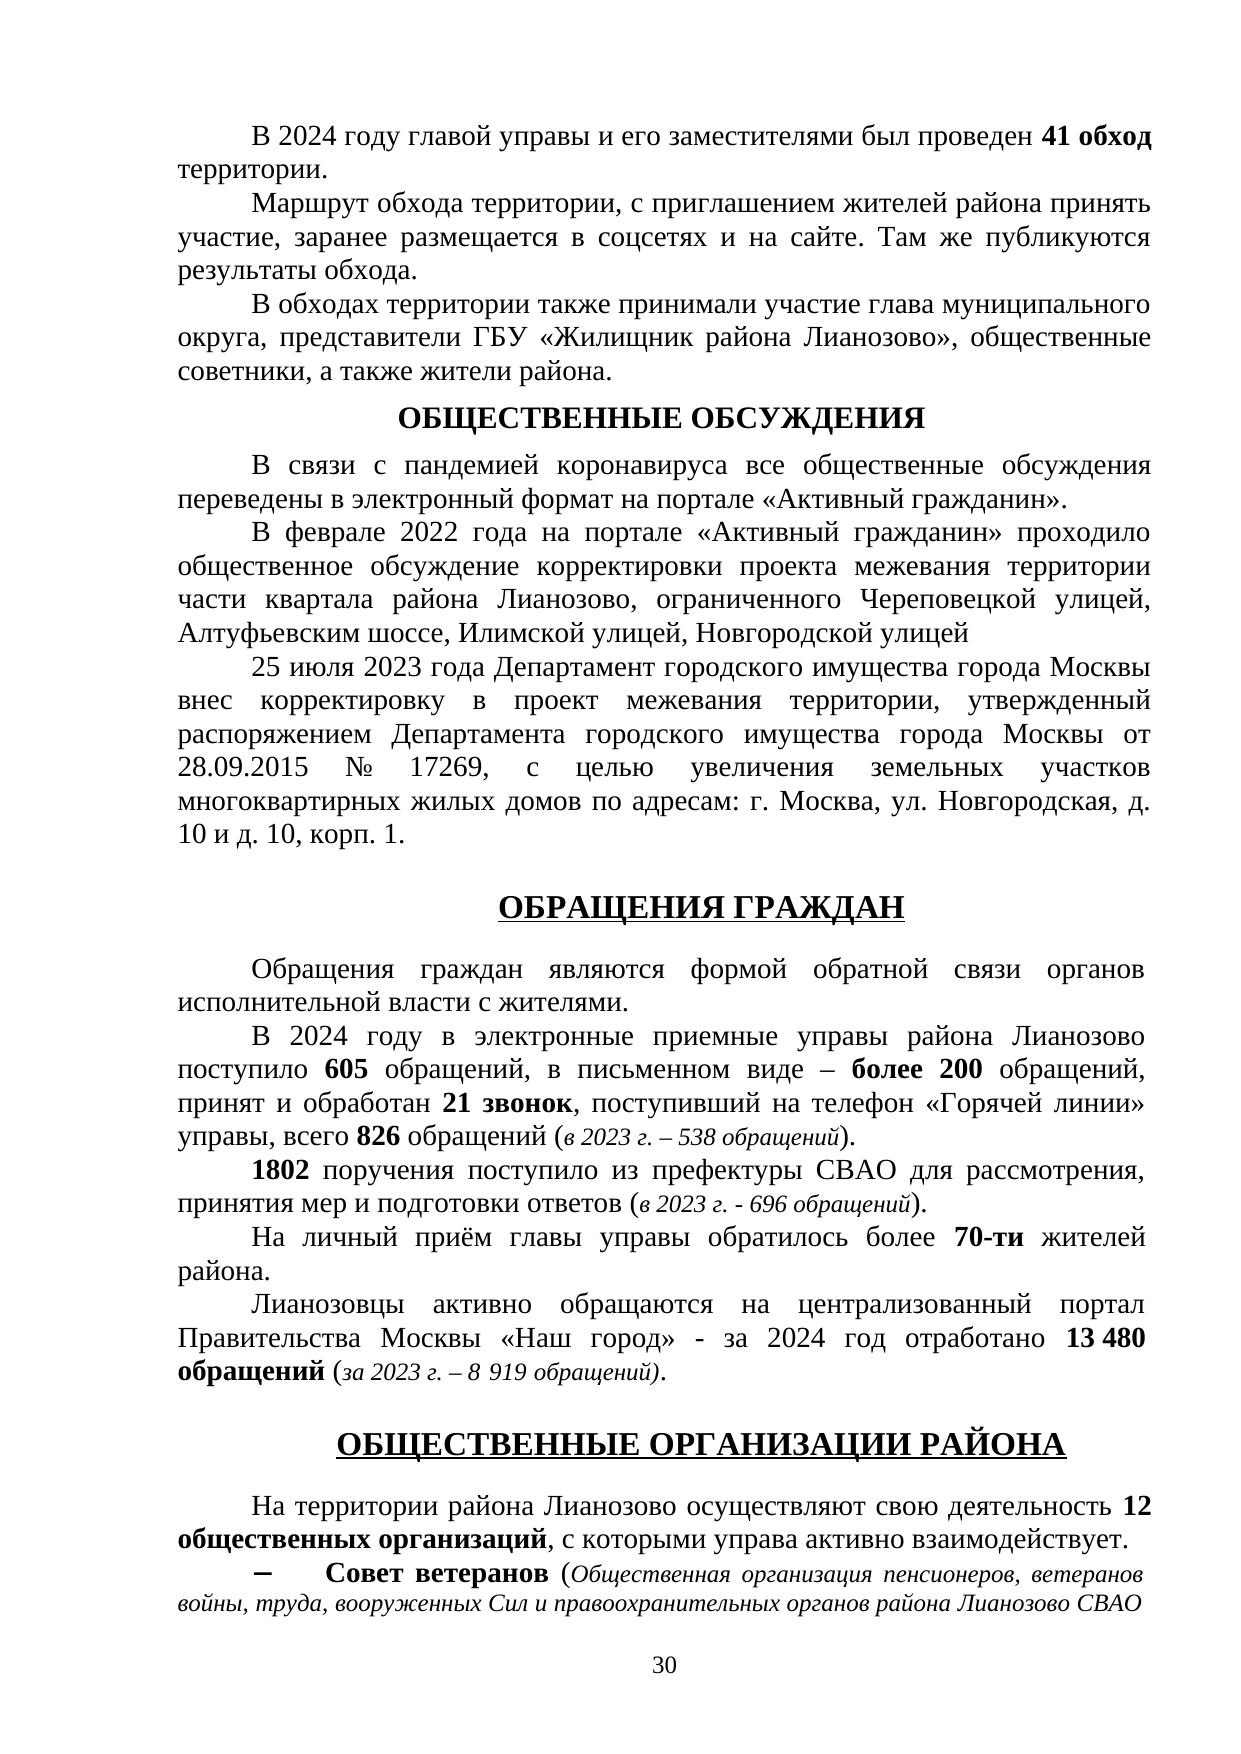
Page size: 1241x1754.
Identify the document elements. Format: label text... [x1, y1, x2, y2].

text В 2024 году главой управы и его заместителями был проведен 41 обход территории. [177, 118, 1152, 185]
text В обходах территории также принимали участие глава муниципального округа, представители ГБУ «Жилищник района Лианозово», общественные советники, а также жители района. [177, 286, 1152, 386]
text ОБЩЕСТВЕННЫЕ ОБСУЖДЕНИЯ [177, 399, 1146, 435]
text На территории района Лианозово осуществляют свою деятельность 12 общественных организаций, с которыми управа активно взаимодействует. [177, 1488, 1152, 1555]
text ОБЩЕСТВЕННЫЕ ОРГАНИЗАЦИИ РАЙОНА [177, 1424, 1152, 1463]
text 1802 поручения поступило из префектуры СВАО для рассмотрения, принятия мер и подготовки ответов (в 2023 г. - 696 обращений). [177, 1152, 1146, 1219]
text В связи с пандемией коронавируса все общественные обсуждения переведены в электронный формат на портале «Активный гражданин». [177, 447, 1152, 514]
text В феврале 2022 года на портале «Активный гражданин» проходило общественное обсуждение корректировки проекта межевания территории части квартала района Лианозово, ограниченного Череповецкой улицей, Алтуфьевским шоссе, Илимской улицей, Новгородской улицей [177, 514, 1152, 649]
text На личный приём главы управы обратилось более 70-ти жителей района. [177, 1219, 1146, 1286]
text ОБРАЩЕНИЯ ГРАЖДАН [177, 887, 1152, 926]
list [177, 1555, 1146, 1617]
text Обращения граждан являются формой обратной связи органов исполнительной власти с жителями. [177, 951, 1146, 1018]
text 25 июля 2023 года Департамент городского имущества города Москвы внес корректировку в проект межевания территории, утвержденный распоряжением Департамента городского имущества города Москвы от 28.09.2015 № 17269, с целью увеличения земельных участков многоквартирных жилых домов по адресам: г. Москва, ул. Новгородская, д. 10 и д. 10, корп. 1. [177, 649, 1152, 850]
text Маршрут обхода территории, с приглашением жителей района принять участие, заранее размещается в соцсетях и на сайте. Там же публикуются результаты обхода. [177, 185, 1152, 286]
text В 2024 году в электронные приемные управы района Лианозово поступило 605 обращений, в письменном виде – более 200 обращений, принят и обработан 21 звонок, поступивший на телефон «Горячей линии» управы, всего 826 обращений (в 2023 г. – 538 обращений). [177, 1018, 1146, 1152]
text Лианозовцы активно обращаются на централизованный портал Правительства Москвы «Наш город» - за 2024 год отработано 13 480 обращений (за 2023 г. – 8 919 обращений). [177, 1286, 1146, 1387]
